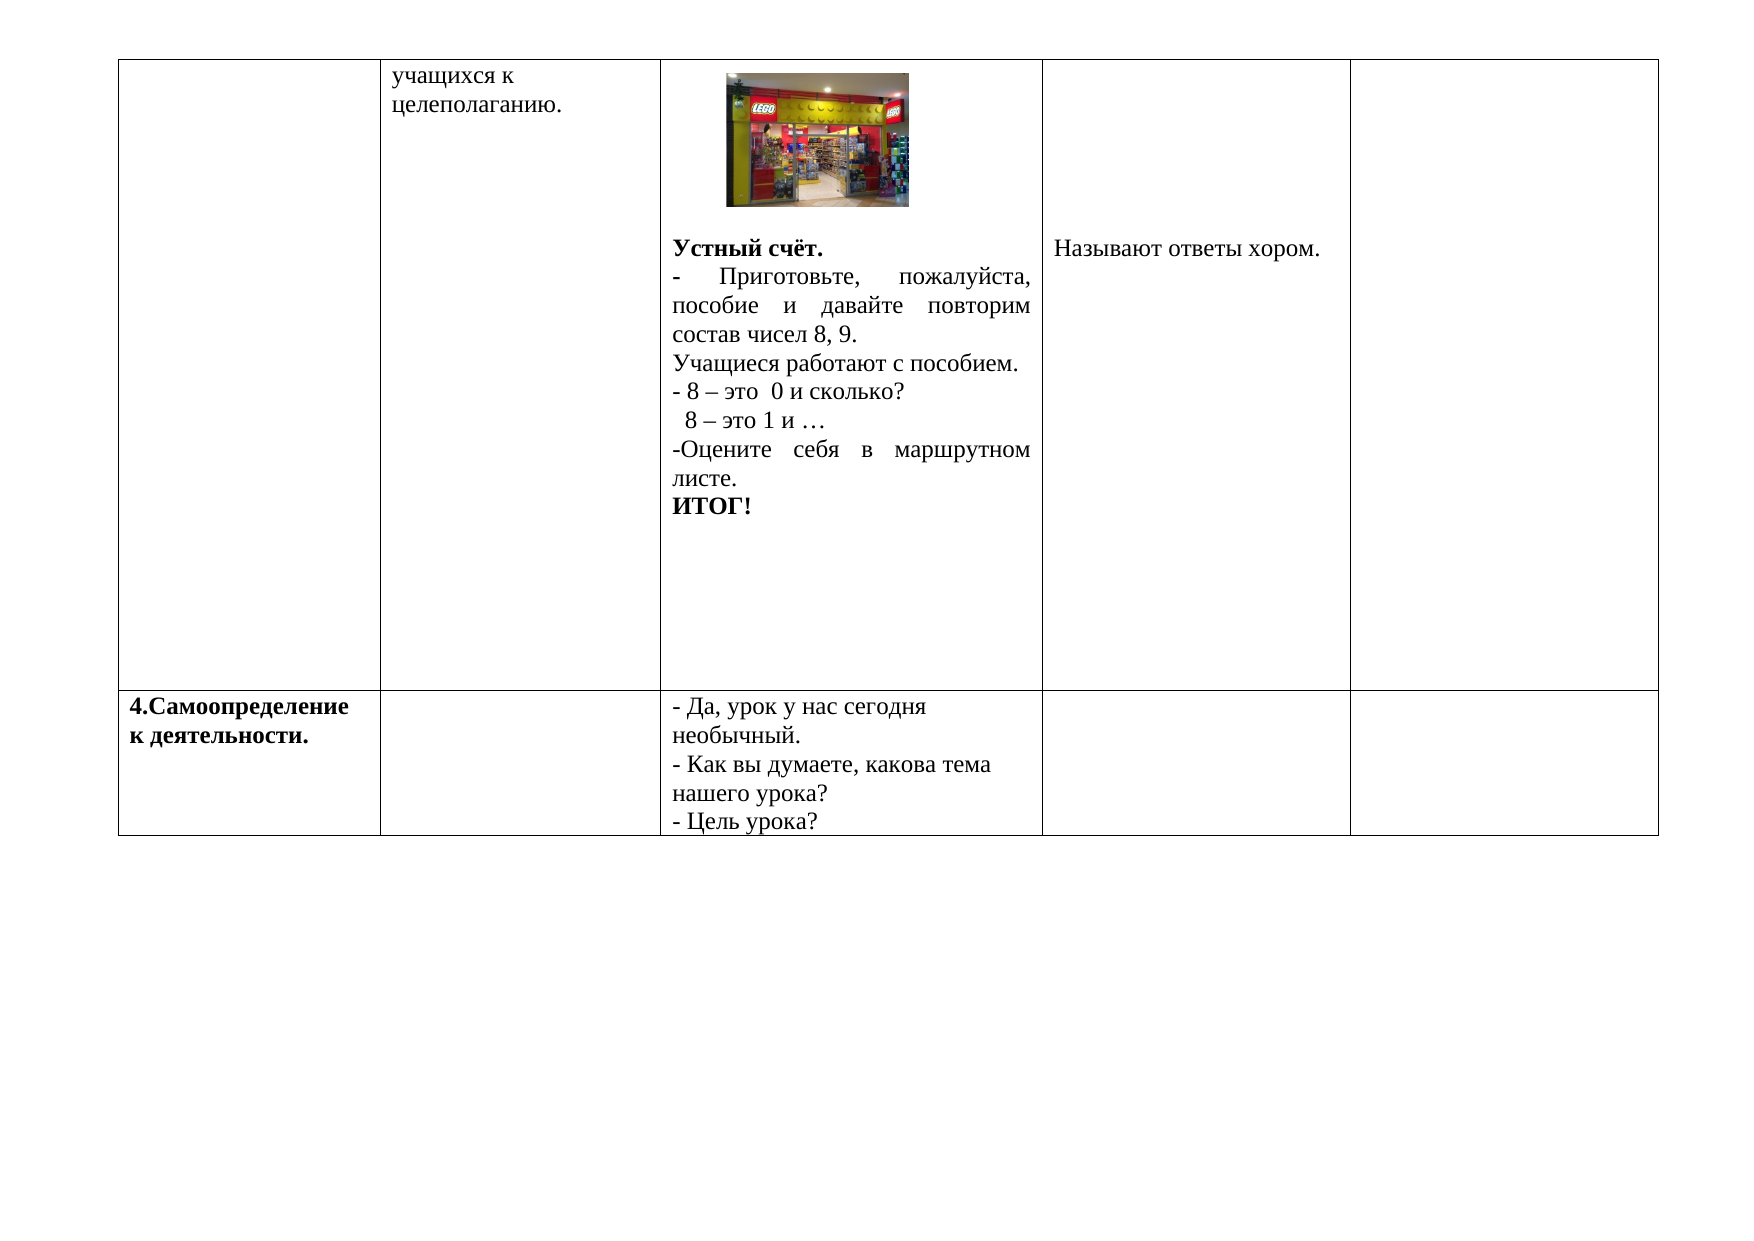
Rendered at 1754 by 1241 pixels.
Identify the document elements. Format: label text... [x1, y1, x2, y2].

table_cell 4.Самоопределение к деятельности. [119, 691, 380, 835]
table_cell - Да, урок у нас сегодня необычный. - Как вы думаете, какова тема нашего урока? - Цель урока? [661, 691, 1042, 835]
table_cell [1043, 691, 1350, 835]
table_cell [381, 691, 660, 835]
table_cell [119, 60, 380, 690]
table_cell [1043, 60, 1350, 690]
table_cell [1351, 60, 1658, 690]
table_cell [1351, 691, 1658, 835]
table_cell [381, 60, 660, 690]
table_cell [661, 60, 1042, 690]
